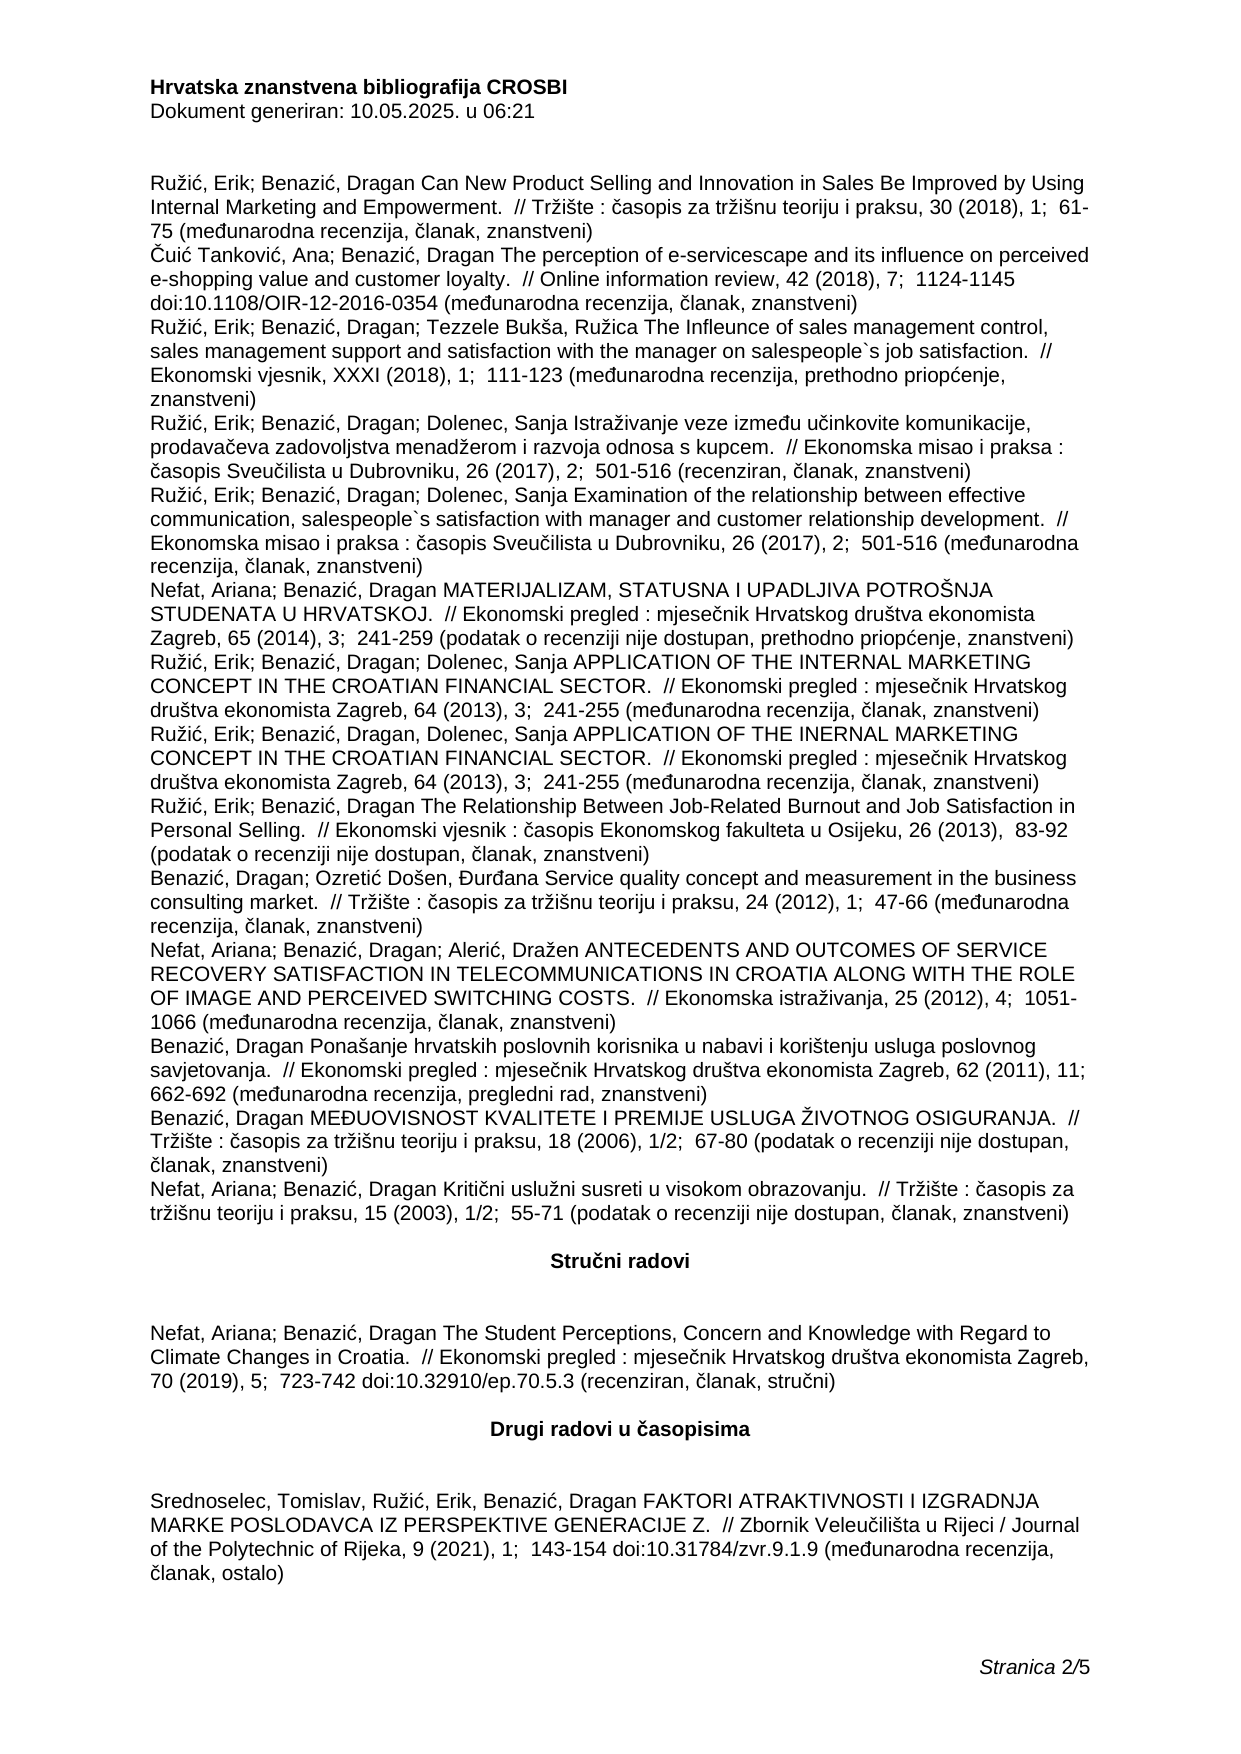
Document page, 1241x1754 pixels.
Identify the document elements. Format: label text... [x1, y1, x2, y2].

text Ružić, Erik; Benazić, Dragan; Dolenec, Sanja [150, 650, 1090, 722]
text Nefat, Ariana; Benazić, Dragan [150, 578, 1090, 650]
text Nefat, Ariana; Benazić, Dragan; Alerić, Dražen [150, 938, 1090, 1033]
text Ružić, Erik; Benazić, Dragan [150, 171, 1090, 243]
text Čuić Tanković, Ana; Benazić, Dragan [150, 243, 1090, 315]
text Benazić, Dragan [150, 1105, 1090, 1177]
text Ružić, Erik; Benazić, Dragan [150, 794, 1090, 866]
subtitle Drugi radovi u časopisima [150, 1417, 1090, 1441]
text Srednoselec, Tomislav, Ružić, Erik, Benazić, Dragan [150, 1489, 1090, 1584]
subtitle Stručni radovi [150, 1249, 1090, 1273]
text Nefat, Ariana; Benazić, Dragan [150, 1177, 1090, 1225]
text Ružić, Erik; Benazić, Dragan, Dolenec, Sanja [150, 722, 1090, 794]
text Benazić, Dragan; Ozretić Došen, Đurđana [150, 866, 1090, 938]
text Benazić, Dragan [150, 1033, 1090, 1105]
text Ružić, Erik; Benazić, Dragan; Tezzele Bukša, Ružica [150, 315, 1090, 411]
text Ružić, Erik; Benazić, Dragan; Dolenec, Sanja [150, 482, 1090, 578]
text Nefat, Ariana; Benazić, Dragan [150, 1321, 1090, 1393]
text Ružić, Erik; Benazić, Dragan; Dolenec, Sanja [150, 411, 1090, 482]
